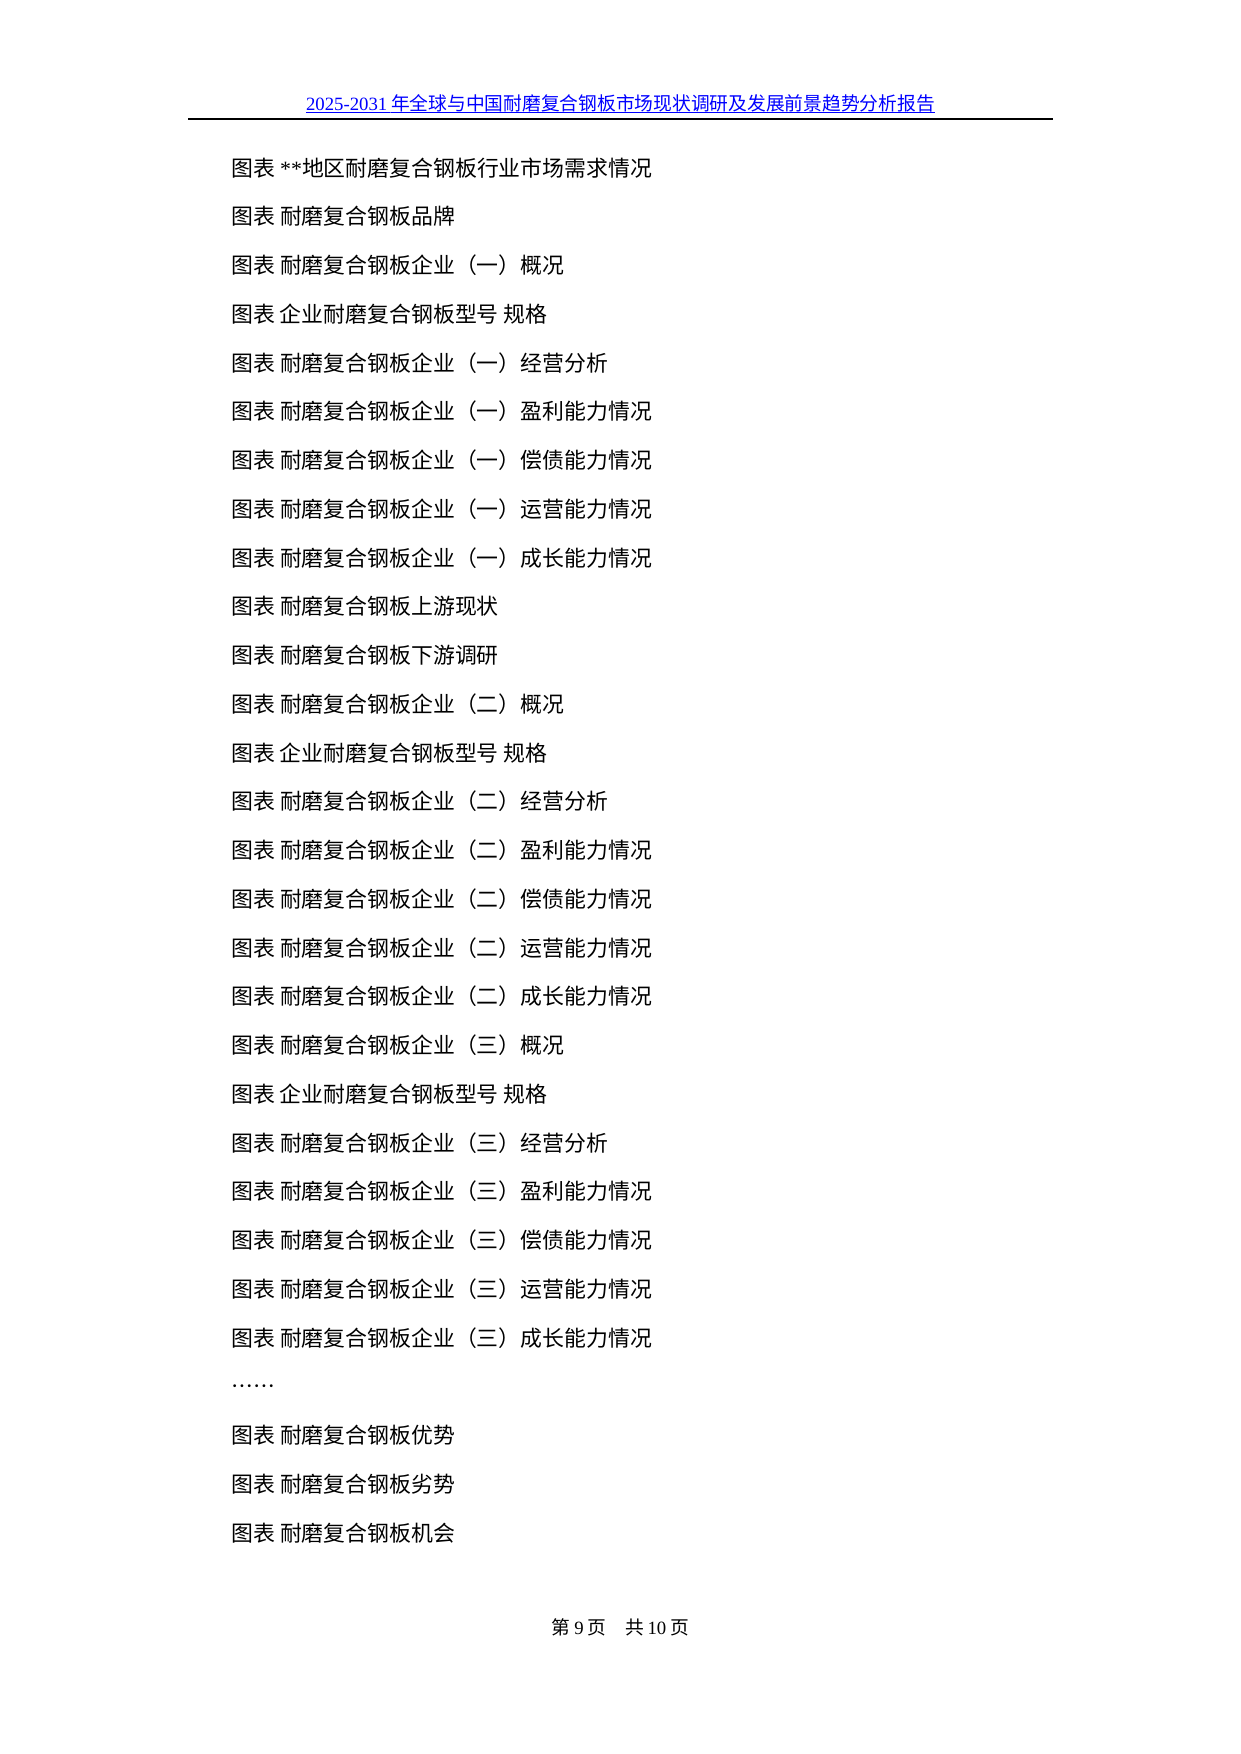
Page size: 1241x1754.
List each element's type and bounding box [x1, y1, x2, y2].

text [187, 150, 1053, 1548]
